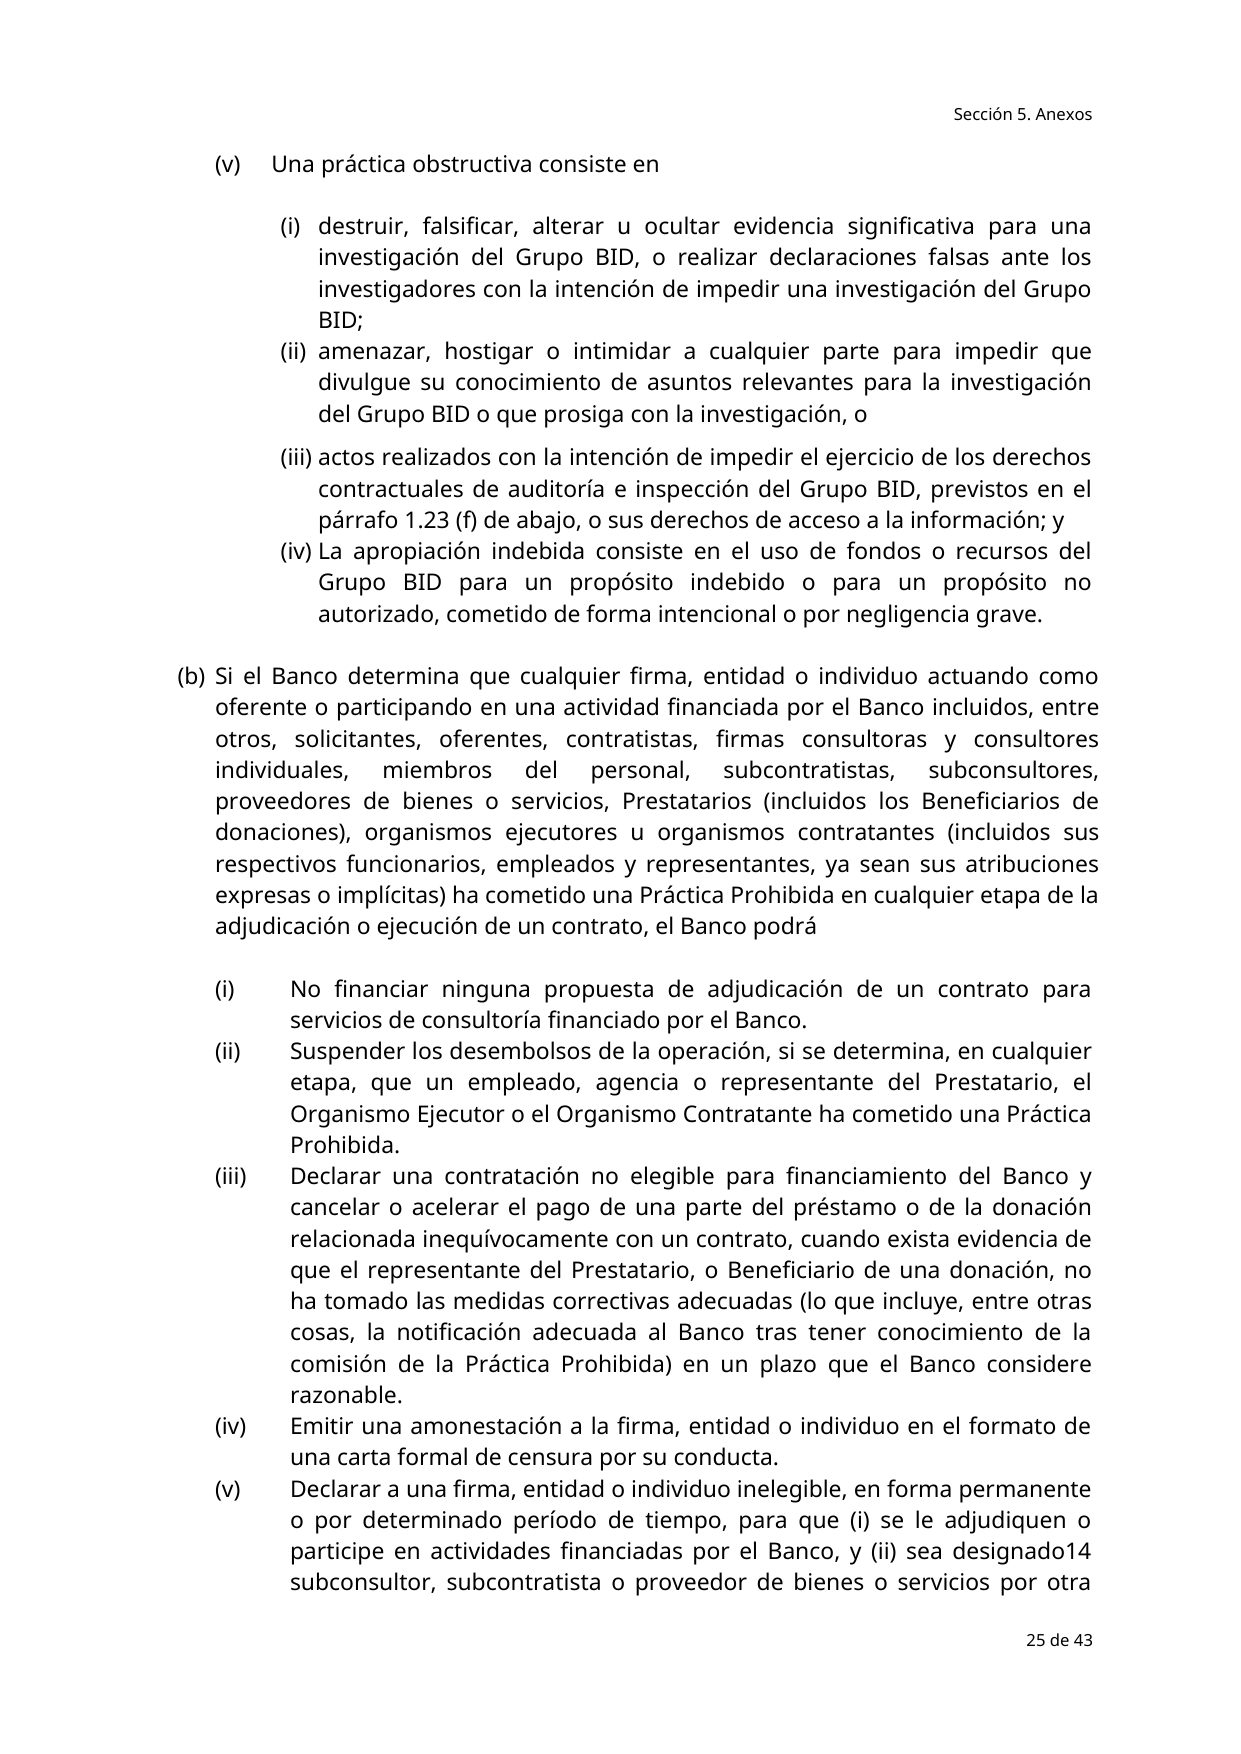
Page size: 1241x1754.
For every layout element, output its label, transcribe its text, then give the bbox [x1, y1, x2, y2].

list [215, 1473, 1093, 1598]
list destruir, falsificar, alterar u ocultar evidencia significativa para una investigación del Grupo BID, o realizar declaraciones falsas ante los investigadores con la intención de impedir una investigación del Grupo BID; [280, 210, 1093, 335]
list Declarar una contratación no elegible para financiamiento del Banco y cancelar o acelerar el pago de una parte del préstamo o de la donación relacionada inequívocamente con un contrato, cuando exista evidencia de que el representante del Prestatario, o Beneficiario de una donación, no ha tomado las medidas correctivas adecuadas (lo que incluye, entre otras cosas, la notificación adecuada al Banco tras tener conocimiento de la comisión de la Práctica Prohibida) en un plazo que el Banco considere razonable. [215, 1160, 1093, 1410]
list Si el Banco determina que cualquier firma, entidad o individuo actuando como oferente o participando en una actividad financiada por el Banco incluidos, entre otros, solicitantes, oferentes, contratistas, firmas consultoras y consultores individuales, miembros del personal, subcontratistas, subconsultores, proveedores de bienes o servicios, Prestatarios (incluidos los Beneficiarios de donaciones), organismos ejecutores u organismos contratantes (incluidos sus respectivos funcionarios, empleados y representantes, ya sean sus atribuciones expresas o implícitas) ha cometido una Práctica Prohibida en cualquier etapa de la adjudicación o ejecución de un contrato, el Banco podrá [177, 660, 1100, 941]
list amenazar, hostigar o intimidar a cualquier parte para impedir que divulgue su conocimiento de asuntos relevantes para la investigación del Grupo BID o que prosiga con la investigación, o [280, 335, 1093, 429]
list No financiar ninguna propuesta de adjudicación de un contrato para servicios de consultoría financiado por el Banco. [215, 973, 1093, 1035]
list Emitir una amonestación a la firma, entidad o individuo en el formato de una carta formal de censura por su conducta. [215, 1410, 1093, 1473]
list Una práctica obstructiva consiste en [215, 148, 1093, 179]
list Suspender los desembolsos de la operación, si se determina, en cualquier etapa, que un empleado, agencia o representante del Prestatario, el Organismo Ejecutor o el Organismo Contratante ha cometido una Práctica Prohibida. [215, 1035, 1093, 1160]
list actos realizados con la intención de impedir el ejercicio de los derechos contractuales de auditoría e inspección del Grupo BID, previstos en el párrafo 1.23 (f) de abajo, o sus derechos de acceso a la información; y [280, 441, 1093, 535]
list La apropiación indebida consiste en el uso de fondos o recursos del Grupo BID para un propósito indebido o para un propósito no autorizado, cometido de forma intencional o por negligencia grave. [280, 535, 1093, 629]
